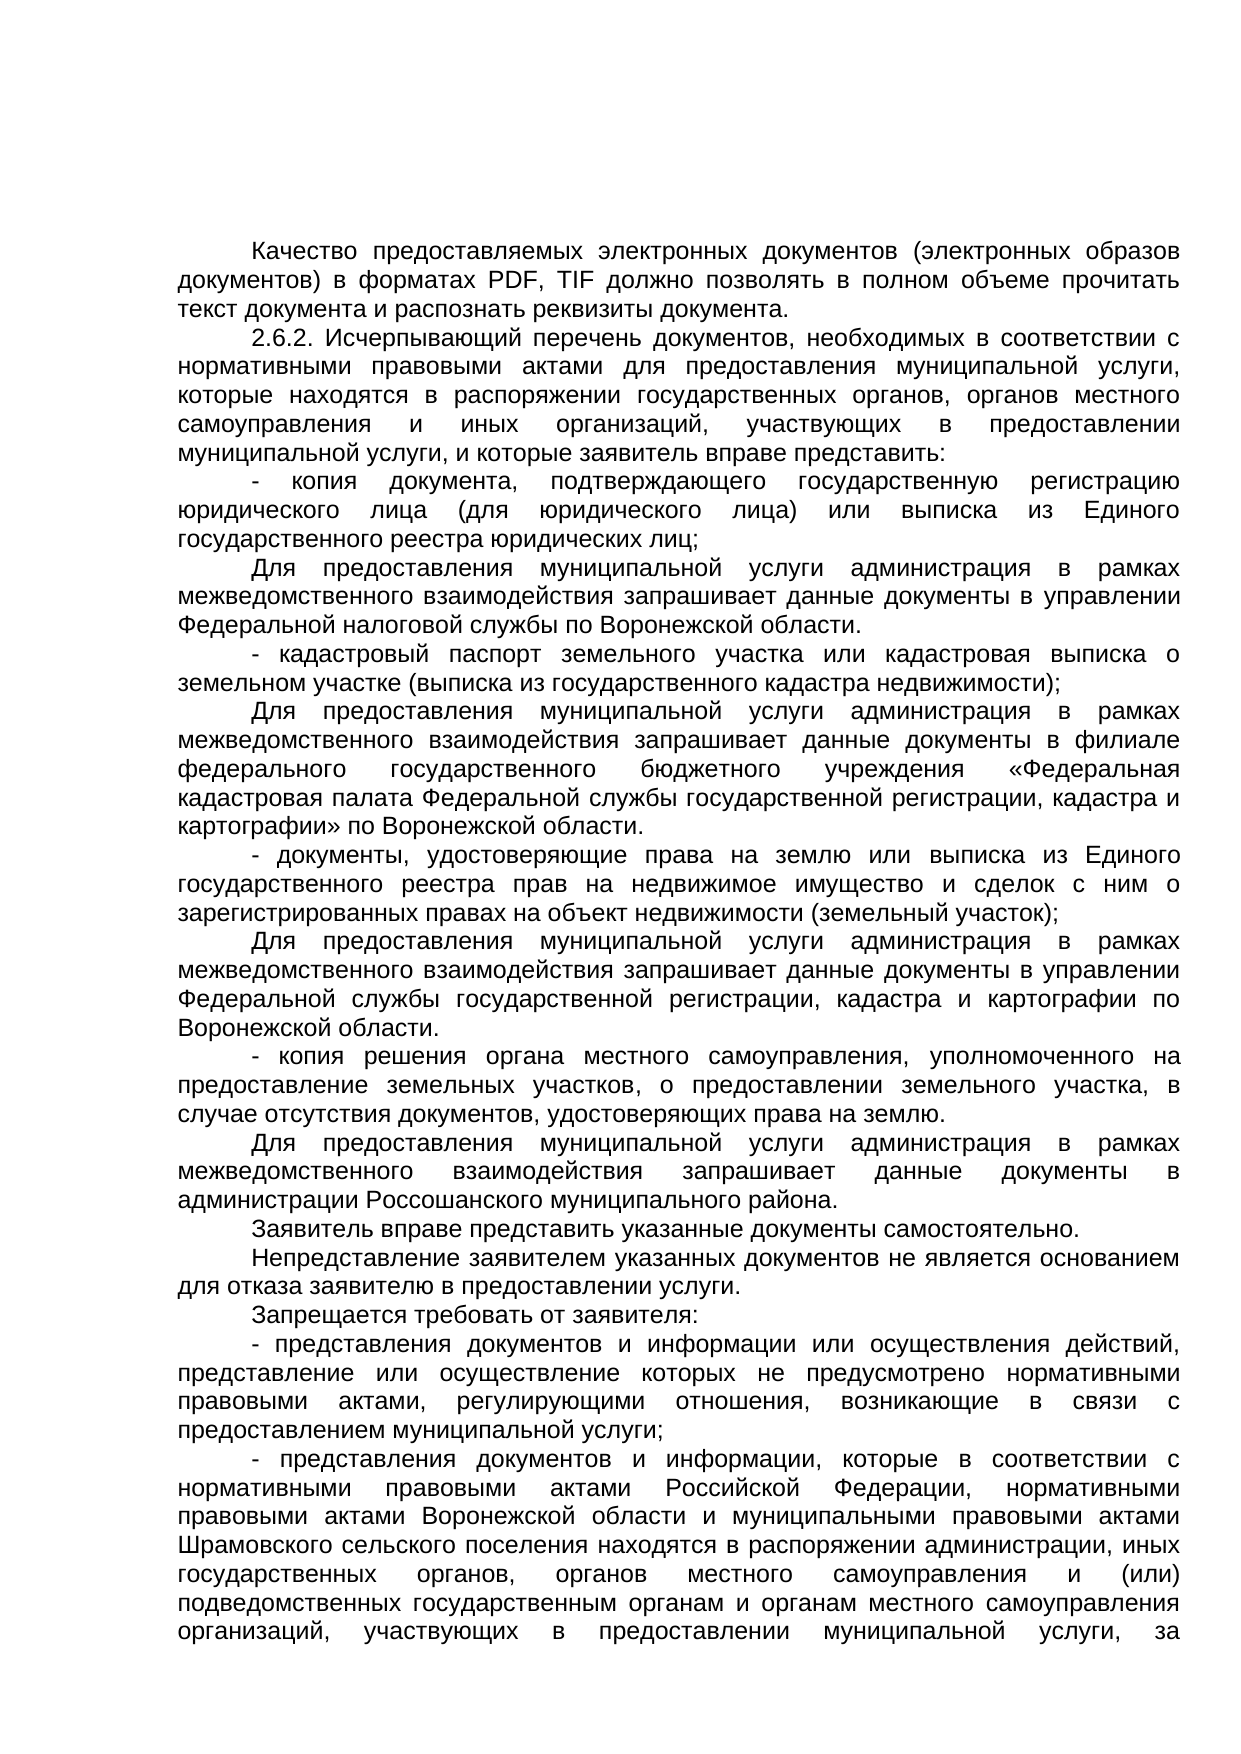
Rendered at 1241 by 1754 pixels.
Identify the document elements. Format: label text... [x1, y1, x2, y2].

text - копия документа, подтверждающего государственную регистрацию юридического лица (для юридического лица) или выписка из Единого государственного реестра юридических лиц; [177, 466, 1181, 552]
text - кадастровый паспорт земельного участка или кадастровая выписка о земельном участке (выписка из государственного кадастра недвижимости); [177, 639, 1181, 696]
text Качество предоставляемых электронных документов (электронных образов документов) в форматах PDF, TIF должно позволять в полном объеме прочитать текст документа и распознать реквизиты документа. [177, 236, 1181, 322]
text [177, 1444, 1181, 1645]
text Для предоставления муниципальной услуги администрация в рамках межведомственного взаимодействия запрашивает данные документы в управлении Федеральной налоговой службы по Воронежской области. [177, 552, 1181, 639]
text Для предоставления муниципальной услуги администрация в рамках межведомственного взаимодействия запрашивает данные документы в филиале федерального государственного бюджетного учреждения «Федеральная кадастровая палата Федеральной службы государственной регистрации, кадастра и картографии» по Воронежской области. [177, 696, 1181, 840]
text - представления документов и информации или осуществления действий, представление или осуществление которых не предусмотрено нормативными правовыми актами, регулирующими отношения, возникающие в связи с предоставлением муниципальной услуги; [177, 1329, 1181, 1444]
text Непредставление заявителем указанных документов не является основанием для отказа заявителю в предоставлении услуги. [177, 1242, 1181, 1300]
text Заявитель вправе представить указанные документы самостоятельно. [177, 1214, 1181, 1242]
text Для предоставления муниципальной услуги администрация в рамках межведомственного взаимодействия запрашивает данные документы в управлении Федеральной службы государственной регистрации, кадастра и картографии по Воронежской области. [177, 926, 1181, 1041]
text Для предоставления муниципальной услуги администрация в рамках межведомственного взаимодействия запрашивает данные документы в администрации Россошанского муниципального района. [177, 1127, 1181, 1214]
text 2.6.2. Исчерпывающий перечень документов, необходимых в соответствии с нормативными правовыми актами для предоставления муниципальной услуги, которые находятся в распоряжении государственных органов, органов местного самоуправления и иных организаций, участвующих в предоставлении муниципальной услуги, и которые заявитель вправе представить: [177, 322, 1181, 466]
text - документы, удостоверяющие права на землю или выписка из Единого государственного реестра прав на недвижимое имущество и сделок с ним о зарегистрированных правах на объект недвижимости (земельный участок); [177, 840, 1181, 926]
text Запрещается требовать от заявителя: [177, 1300, 1181, 1329]
text - копия решения органа местного самоуправления, уполномоченного на предоставление земельных участков, о предоставлении земельного участка, в случае отсутствия документов, удостоверяющих права на землю. [177, 1041, 1181, 1127]
